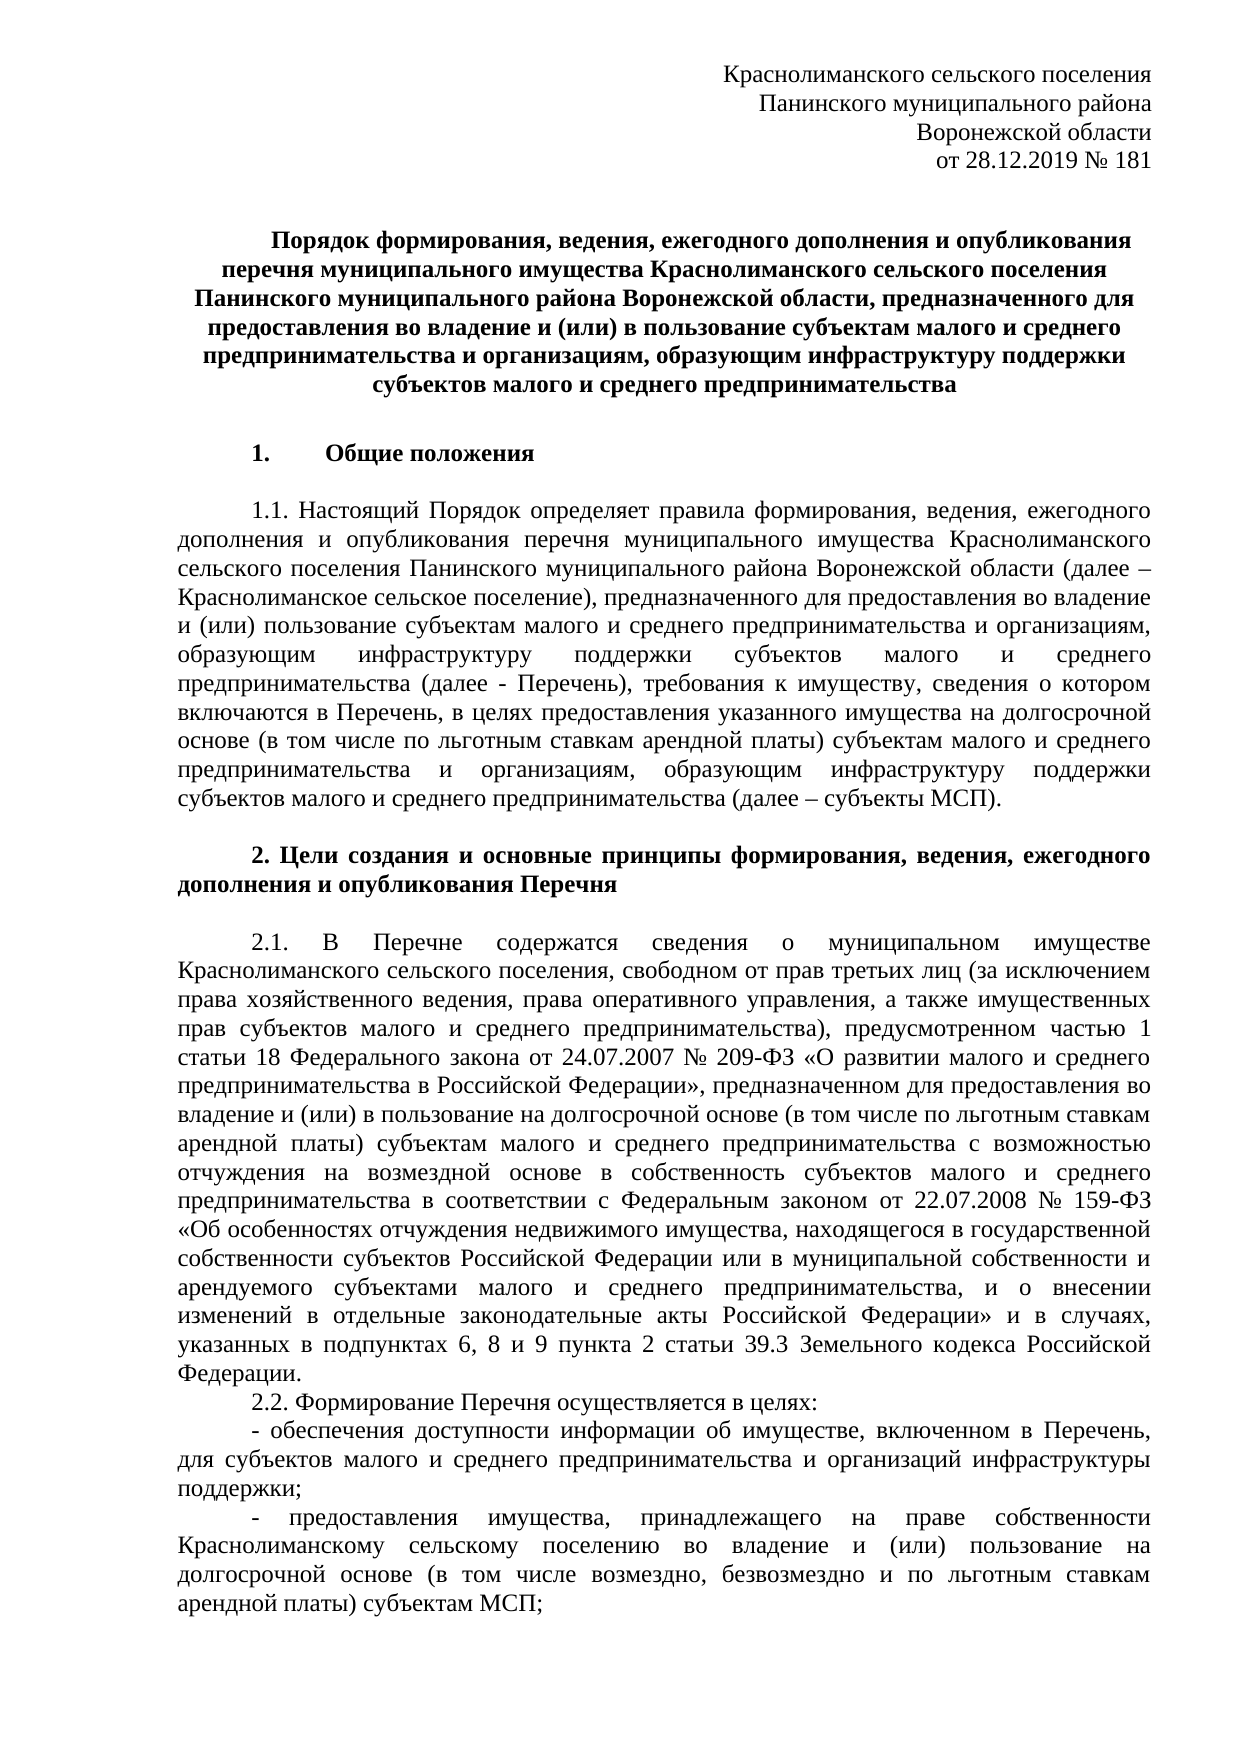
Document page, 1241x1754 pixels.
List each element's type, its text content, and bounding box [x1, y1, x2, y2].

text Воронежской области [177, 117, 1152, 145]
text от 28.12.2019 № 181 [177, 145, 1152, 174]
list Общие положения [177, 438, 1152, 467]
subtitle Порядок формирования, ведения, ежегодного дополнения и опубликования перечня муниципального имущества Краснолиманского сельского поселения Панинского муниципального района Воронежской области, предназначенного для предоставления во владение и (или) в пользование субъектам малого и среднего предпринимательства и организациям, образующим инфраструктуру поддержки субъектов малого и среднего предпринимательства [177, 225, 1152, 398]
text - обеспечения доступности информации об имуществе, включенном в Перечень, для субъектов малого и среднего предпринимательства и организаций инфраструктуры поддержки; [177, 1415, 1152, 1502]
text 2. Цели создания и основные принципы формирования, ведения, ежегодного дополнения и опубликования Перечня [177, 840, 1152, 898]
text 1.1. Настоящий Порядок определяет правила формирования, ведения, ежегодного дополнения и опубликования перечня муниципального имущества Краснолиманского сельского поселения Панинского муниципального района Воронежской области (далее – Краснолиманское сельское поселение), предназначенного для предоставления во владение и (или) пользование субъектам малого и среднего предпринимательства и организациям, образующим инфраструктуру поддержки субъектов малого и среднего предпринимательства (далее - Перечень), требования к имуществу, сведения о котором включаются в Перечень, в целях предоставления указанного имущества на долгосрочной основе (в том числе по льготным ставкам арендной платы) субъектам малого и среднего предпринимательства и организациям, образующим инфраструктуру поддержки субъектов малого и среднего предпринимательства (далее – субъекты МСП). [177, 495, 1152, 812]
text Краснолиманского сельского поселения Панинского муниципального района [177, 59, 1152, 117]
text 2.1. В Перечне содержатся сведения о муниципальном имуществе Краснолиманского сельского поселения, свободном от прав третьих лиц (за исключением права хозяйственного ведения, права оперативного управления, а также имущественных прав субъектов малого и среднего предпринимательства), предусмотренном частью 1 статьи 18 Федерального закона от 24.07.2007 № 209-ФЗ «О развитии малого и среднего предпринимательства в Российской Федерации», предназначенном для предоставления во владение и (или) в пользование на долгосрочной основе (в том числе по льготным ставкам арендной платы) субъектам малого и среднего предпринимательства с возможностью отчуждения на возмездной основе в собственность субъектов малого и среднего предпринимательства в соответствии с Федеральным законом от 22.07.2008 № 159-ФЗ «Об особенностях отчуждения недвижимого имущества, находящегося в государственной собственности субъектов Российской Федерации или в муниципальной собственности и арендуемого субъектами малого и среднего предпринимательства, и о внесении изменений в отдельные законодательные акты Российской Федерации» и в случаях, указанных в подпунктах 6, 8 и 9 пункта 2 статьи 39.3 Земельного кодекса Российской Федерации. [177, 927, 1152, 1387]
text 2.2. Формирование Перечня осуществляется в целях: [177, 1387, 1152, 1415]
text - предоставления имущества, принадлежащего на праве собственности Краснолиманскому сельскому поселению во владение и (или) пользование на долгосрочной основе (в том числе возмездно, безвозмездно и по льготным ставкам арендной платы) субъектам МСП; [177, 1502, 1152, 1617]
